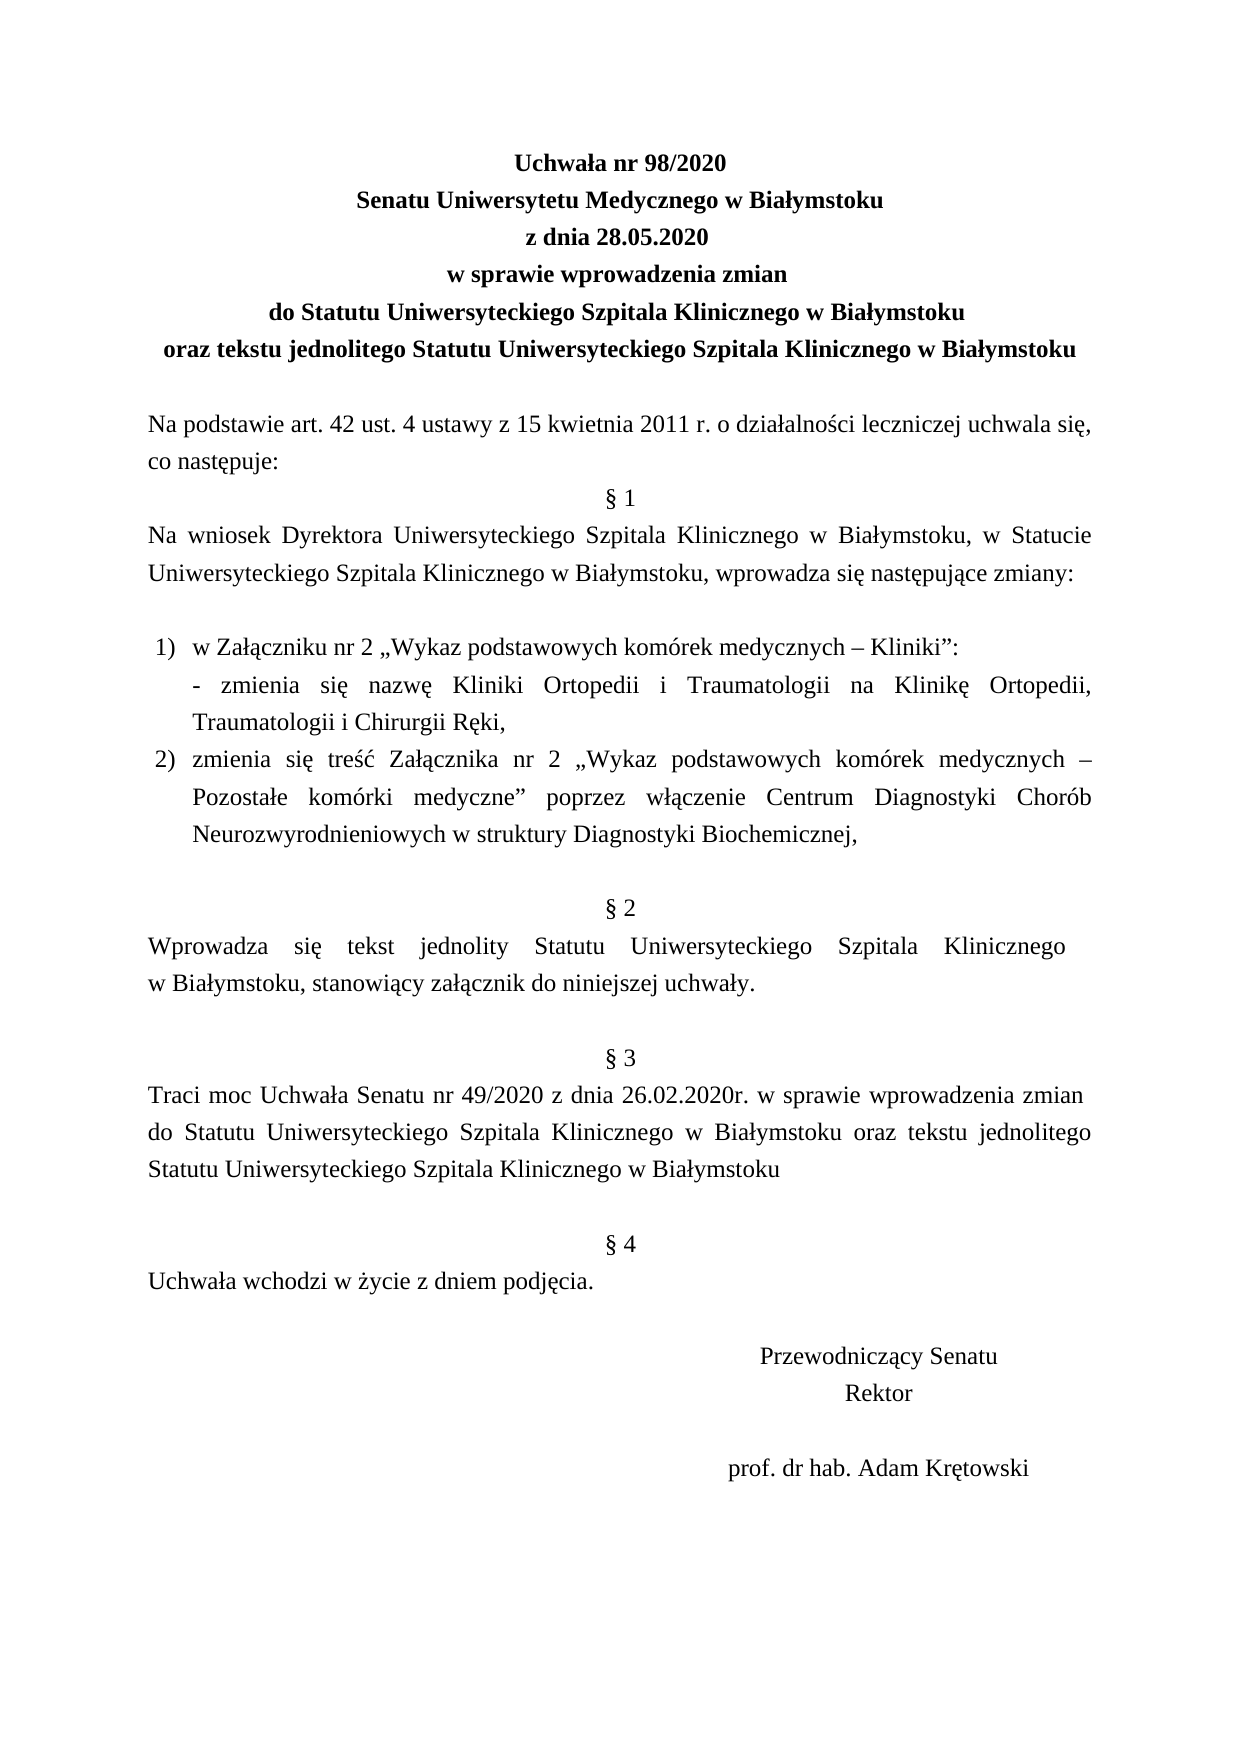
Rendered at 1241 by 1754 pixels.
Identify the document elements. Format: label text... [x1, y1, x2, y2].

list - zmienia się nazwę Kliniki Ortopedii i Traumatologii na Klinikę Ortopedii, Traumatologii i Chirurgii Ręki, [192, 670, 1092, 736]
text Na podstawie art. 42 ust. 4 ustawy z 15 kwietnia 2011 r. o działalności leczniczej uchwala się, co następuje: [148, 409, 1092, 475]
list zmienia się treść Załącznika nr 2 „Wykaz podstawowych komórek medycznych – Pozostałe komórki medyczne” poprzez włączenie Centrum Diagnostyki Chorób Neurozwyrodnieniowych w struktury Diagnostyki Biochemicznej, [154, 744, 1092, 848]
text Uchwała wchodzi w życie z dniem podjęcia. [148, 1266, 1092, 1295]
text Uchwała nr 98/2020 [148, 148, 1092, 176]
text § 2 [148, 893, 1092, 922]
text Traci moc Uchwała Senatu nr 49/2020 z dnia 26.02.2020r. w sprawie wprowadzenia zmian do Statutu Uniwersyteckiego Szpitala Klinicznego w Białymstoku oraz tekstu jednolitego Statutu Uniwersyteckiego Szpitala Klinicznego w Białymstoku [148, 1080, 1092, 1183]
text § 3 [148, 1005, 1092, 1071]
text Wprowadza się tekst jednolity Statutu Uniwersyteckiego Szpitala Klinicznego w Białymstoku, stanowiący załącznik do niniejszej uchwały. [148, 931, 1092, 997]
text Na wniosek Dyrektora Uniwersyteckiego Szpitala Klinicznego w Białymstoku, w Statucie Uniwersyteckiego Szpitala Klinicznego w Białymstoku, wprowadza się następujące zmiany: [148, 521, 1092, 587]
text § 1 [148, 483, 1092, 512]
text Rektor [664, 1378, 1092, 1407]
text § 4 [148, 1229, 1092, 1258]
text prof. dr hab. Adam Krętowski [664, 1453, 1092, 1482]
text z dnia 28.05.2020 w sprawie wprowadzenia zmian do Statutu Uniwersyteckiego Szpitala Klinicznego w Białymstoku oraz tekstu jednolitego Statutu Uniwersyteckiego Szpitala Klinicznego w Białymstoku [148, 222, 1092, 363]
list w Załączniku nr 2 „Wykaz podstawowych komórek medycznych – Kliniki”: [154, 632, 1092, 661]
text Przewodniczący Senatu [664, 1341, 1092, 1370]
text Senatu Uniwersytetu Medycznego w Białymstoku [148, 185, 1092, 214]
